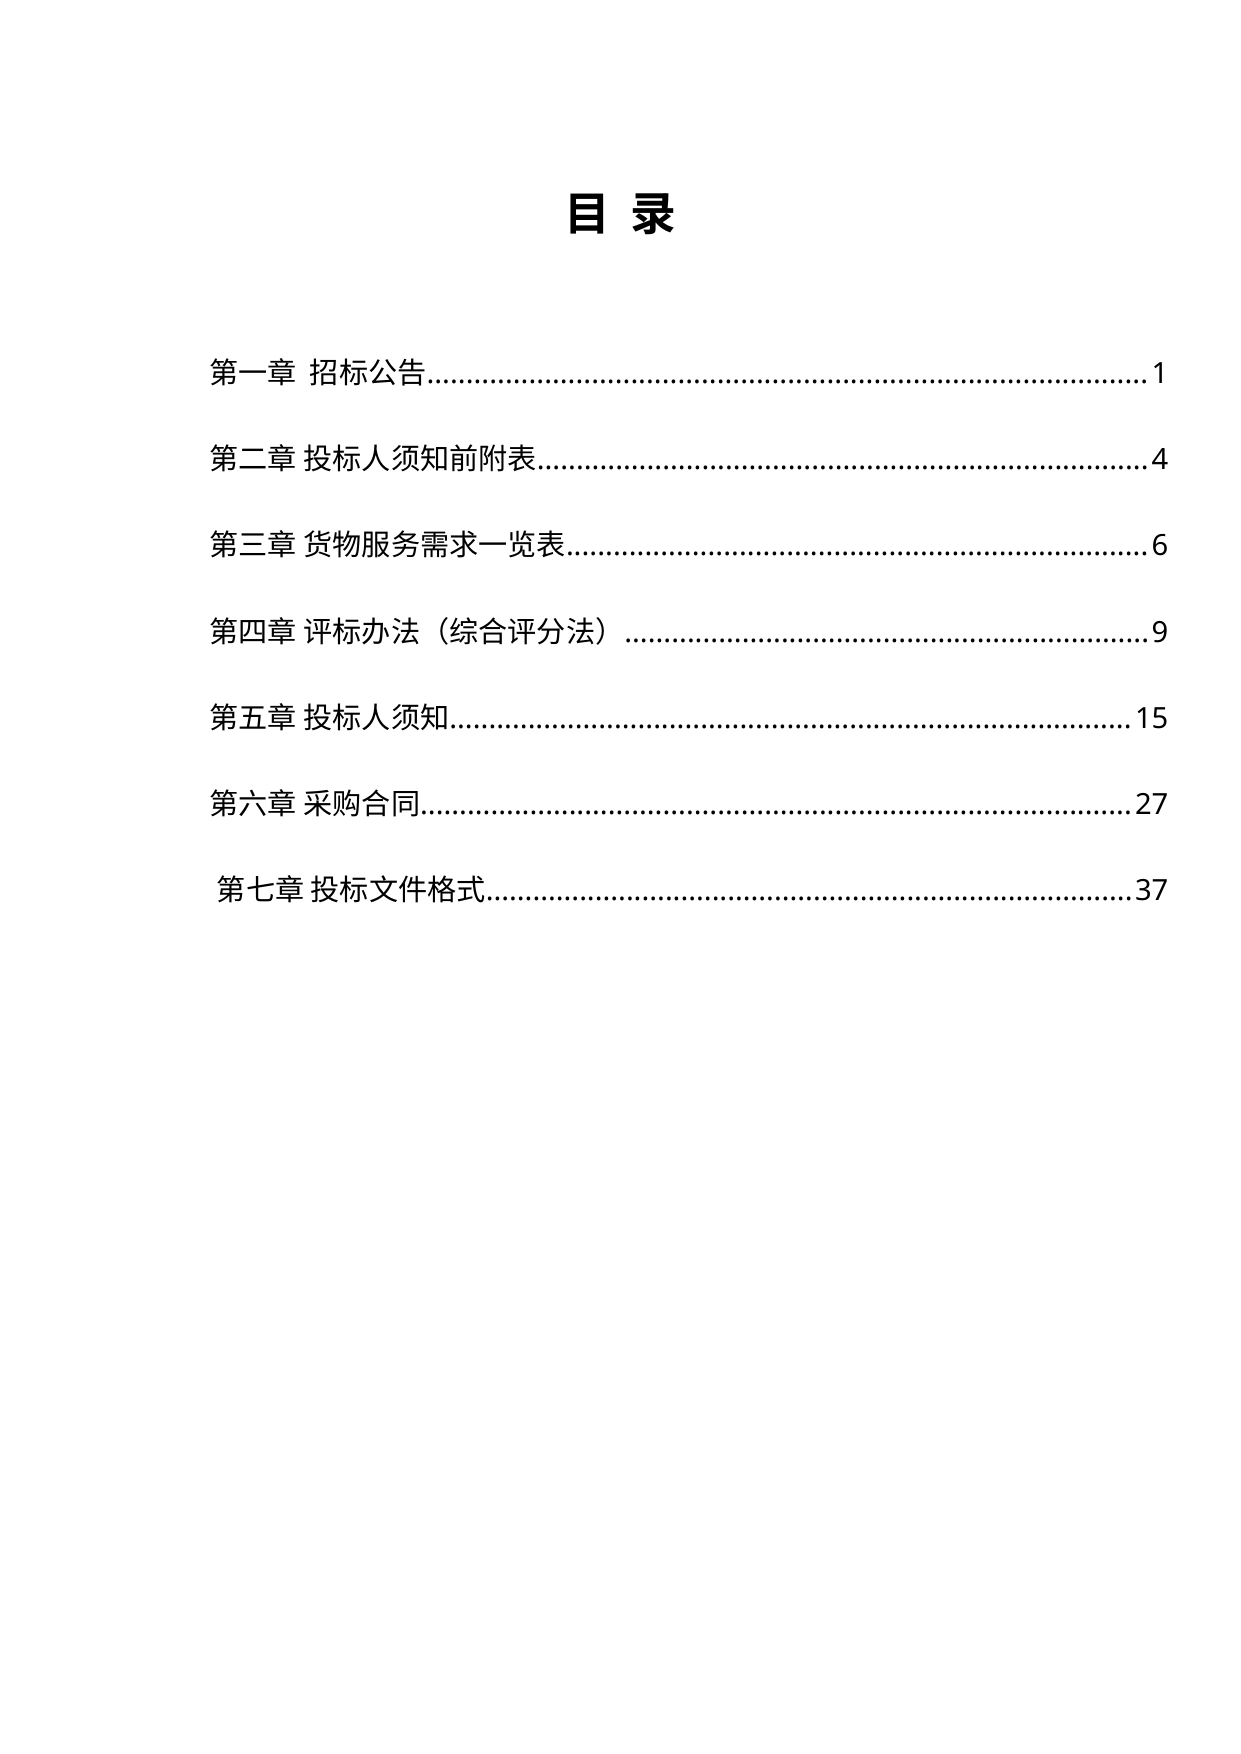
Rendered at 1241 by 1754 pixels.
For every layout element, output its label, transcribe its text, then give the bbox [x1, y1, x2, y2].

text 第一章 招标公告 1 [209, 338, 1053, 403]
text 第三章 货物服务需求一览表 6 [209, 511, 1053, 576]
text 第七章 投标文件格式 37 [187, 855, 1053, 920]
text 目 录 [187, 162, 1053, 259]
text 第二章 投标人须知前附表 4 [209, 424, 1053, 489]
text 第四章 评标办法（综合评分法） 9 [209, 597, 1053, 662]
text 第五章 投标人须知 15 [209, 683, 1053, 748]
text 第六章 采购合同 27 [209, 769, 1053, 834]
